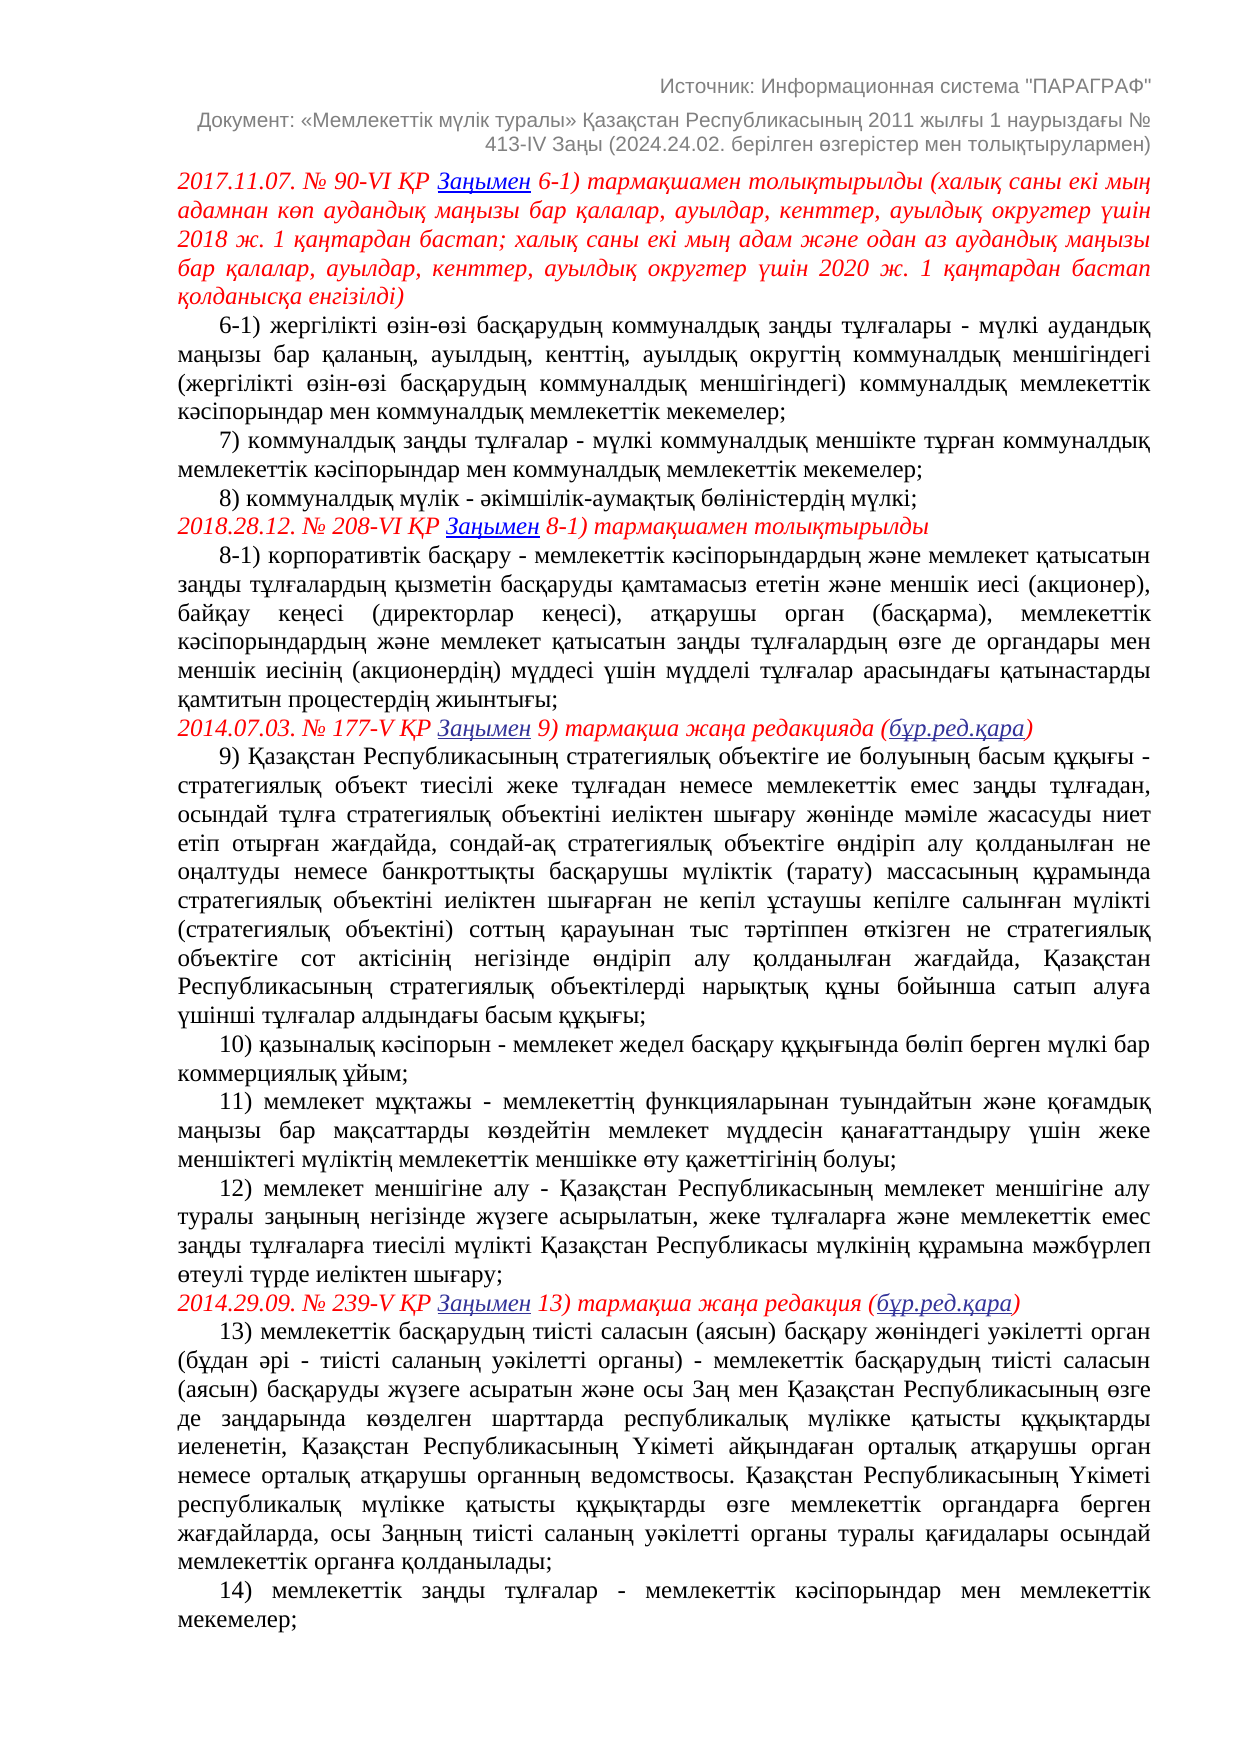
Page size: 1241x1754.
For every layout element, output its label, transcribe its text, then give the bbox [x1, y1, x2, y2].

text 6-1) жергілікті өзін-өзі басқарудың коммуналдық заңды тұлғалары - мүлкі аудандық маңызы бар қаланың, ауылдың, кенттің, ауылдық округтің коммуналдық меншігіндегі (жергілікті өзін-өзі басқарудың коммуналдық меншігіндегі) коммуналдық мемлекеттік кәсіпорындар мен коммуналдық мемлекеттік мекемелер; [177, 310, 1152, 425]
text 8-1) корпоративтік басқару - мемлекеттік кәсіпорындардың және мемлекет қатысатын заңды тұлғалардың қызметін басқаруды қамтамасыз ететін және меншік иесі (акционер), байқау кеңесі (директорлар кеңесі), атқарушы орган (басқарма), мемлекеттік кәсіпорындардың және мемлекет қатысатын заңды тұлғалардың өзге де органдары мен меншік иесінің (акционердің) мүддесі үшін мүдделі тұлғалар арасындағы қатынастарды қамтитын процестердің жиынтығы; [177, 540, 1152, 713]
text 12) мемлекет меншігіне алу - Қазақстан Республикасының мемлекет меншігіне алу туралы заңының негізінде жүзеге асырылатын, жеке тұлғаларға және мемлекеттік емес заңды тұлғаларға тиесілі мүлікті Қазақстан Республикасы мүлкінің құрамына мәжбүрлеп өтеулі түрде иеліктен шығару; [177, 1173, 1152, 1288]
text 2014.07.03. № 177-V ҚР Заңымен 9) тармақша жаңа редакцияда (бұр.ред.қара) [177, 713, 1152, 741]
text 9) Қазақстан Республикасының стратегиялық объектiге ие болуының басым құқығы - стратегиялық объект тиесiлi жеке тұлғадан немесе мемлекеттiк емес заңды тұлғадан, осындай тұлға стратегиялық объектiнi иелiктен шығару жөнiнде мәмiле жасасуды ниет етiп отырған жағдайда, сондай-ақ стратегиялық объектiге өндiрiп алу қолданылған не оңалтуды немесе банкроттықты басқарушы мүліктік (тарату) массасының құрамында стратегиялық объектiнi иелiктен шығарған не кепiл ұстаушы кепiлге салынған мүлiктi (стратегиялық объектiнi) соттың қарауынан тыс тәртiппен өткiзген не стратегиялық объектiге сот актiсiнiң негiзiнде өндiрiп алу қолданылған жағдайда, Қазақстан Республикасының стратегиялық объектiлердi нарықтық құны бойынша сатып алуға үшiншi тұлғалар алдындағы басым құқығы; [177, 741, 1152, 1029]
text 11) мемлекет мұқтажы - мемлекеттің функцияларынан туындайтын және қоғамдық маңызы бар мақсаттарды көздейтін мемлекет мүддесін қанағаттандыру үшін жеке меншіктегі мүліктің мемлекеттік меншікке өту қажеттігінің болуы; [177, 1086, 1152, 1173]
text 2017.11.07. № 90-VI ҚР Заңымен 6-1) тармақшамен толықтырылды (халық саны екі мың адамнан көп аудандық маңызы бар қалалар, ауылдар, кенттер, ауылдық округтер үшін 2018 ж. 1 қаңтардан бастап; халық саны екі мың адам және одан аз аудандық маңызы бар қалалар, ауылдар, кенттер, ауылдық округтер үшін 2020 ж. 1 қаңтардан бастап қолданысқа енгізілді) [177, 166, 1152, 310]
text 14) мемлекеттік заңды тұлғалар - мемлекеттік кәсіпорындар мен мемлекеттік мекемелер; [177, 1575, 1152, 1633]
text 7) коммуналдық заңды тұлғалар - мүлкі коммуналдық меншікте тұрған коммуналдық мемлекеттік кәсіпорындар мен коммуналдық мемлекеттік мекемелер; [177, 425, 1152, 483]
text 2014.29.09. № 239-V ҚР Заңымен 13) тармақша жаңа редакция (бұр.ред.қара) [177, 1288, 1152, 1316]
text 13) мемлекеттік басқарудың тиісті саласын (аясын) басқару жөніндегі уәкілетті орган (бұдан әрі - тиісті саланың уәкілетті органы) - мемлекеттік басқарудың тиісті саласын (аясын) басқаруды жүзеге асыратын және осы Заң мен Қазақстан Республикасының өзге де заңдарында көзделген шарттарда республикалық мүлікке қатысты құқықтарды иеленетін, Қазақстан Республикасының Үкіметі айқындаған орталық атқарушы орган немесе орталық атқарушы органның ведомствосы. Қазақстан Республикасының Үкіметі республикалық мүлікке қатысты құқықтарды өзге мемлекеттік органдарға берген жағдайларда, осы Заңның тиісті саланың уәкілетті органы туралы қағидалары осындай мемлекеттік органға қолданылады; [177, 1316, 1152, 1575]
text 2018.28.12. № 208-VІ ҚР Заңымен 8-1) тармақшамен толықтырылды [177, 511, 1152, 540]
text 10) қазыналық кәсіпорын - мемлекет жедел басқару құқығында бөліп берген мүлкі бар коммерциялық ұйым; [177, 1029, 1152, 1086]
text 8) коммуналдық мүлік - әкімшілік-аумақтық бөліністердің мүлкі; [177, 483, 1152, 511]
